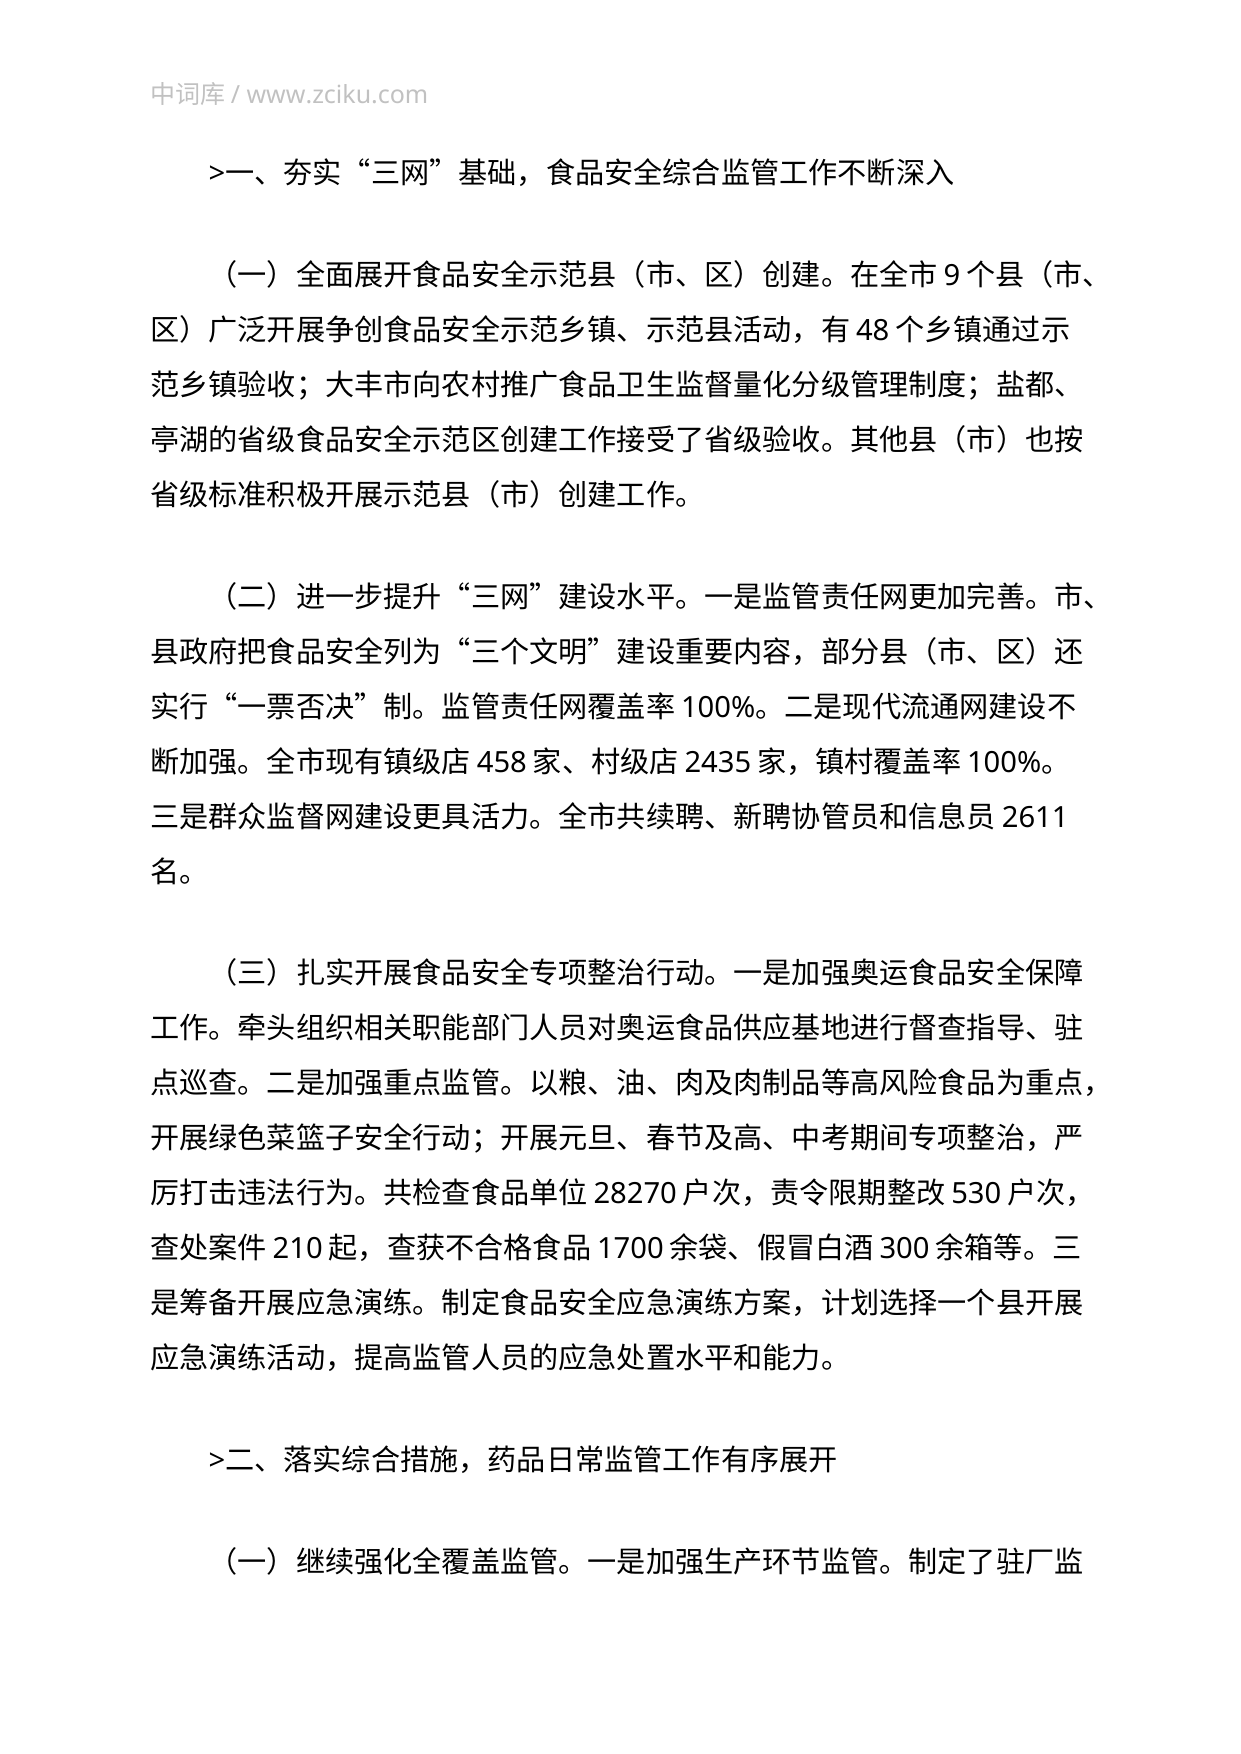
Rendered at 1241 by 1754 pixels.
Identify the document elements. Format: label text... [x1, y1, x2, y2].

text （一）全面展开食品安全示范县（市、区）创建。在全市9个县（市、区）广泛开展争创食品安全示范乡镇、示范县活动，有48个乡镇通过示范乡镇验收；大丰市向农村推广食品卫生监督量化分级管理制度；盐都、亭湖的省级食品安全示范区创建工作接受了省级验收。其他县（市）也按省级标准积极开展示范县（市）创建工作。 [150, 252, 1090, 514]
text （三）扎实开展食品安全专项整治行动。一是加强奥运食品安全保障工作。牵头组织相关职能部门人员对奥运食品供应基地进行督查指导、驻点巡查。二是加强重点监管。以粮、油、肉及肉制品等高风险食品为重点，开展绿色菜篮子安全行动；开展元旦、春节及高、中考期间专项整治，严厉打击违法行为。共检查食品单位28270户次，责令限期整改530户次，查处案件210起，查获不合格食品1700余袋、假冒白酒300余箱等。三是筹备开展应急演练。制定食品安全应急演练方案，计划选择一个县开展应急演练活动，提高监管人员的应急处置水平和能力。 [150, 950, 1090, 1377]
text >二、落实综合措施，药品日常监管工作有序展开 [150, 1436, 1090, 1479]
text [150, 1538, 1090, 1581]
text >一、夯实“三网”基础，食品安全综合监管工作不断深入 [150, 150, 1090, 192]
text （二）进一步提升“三网”建设水平。一是监管责任网更加完善。市、县政府把食品安全列为“三个文明”建设重要内容，部分县（市、区）还实行“一票否决”制。监管责任网覆盖率100%。二是现代流通网建设不断加强。全市现有镇级店458家、村级店2435家，镇村覆盖率100%。三是群众监督网建设更具活力。全市共续聘、新聘协管员和信息员2611名。 [150, 573, 1090, 891]
